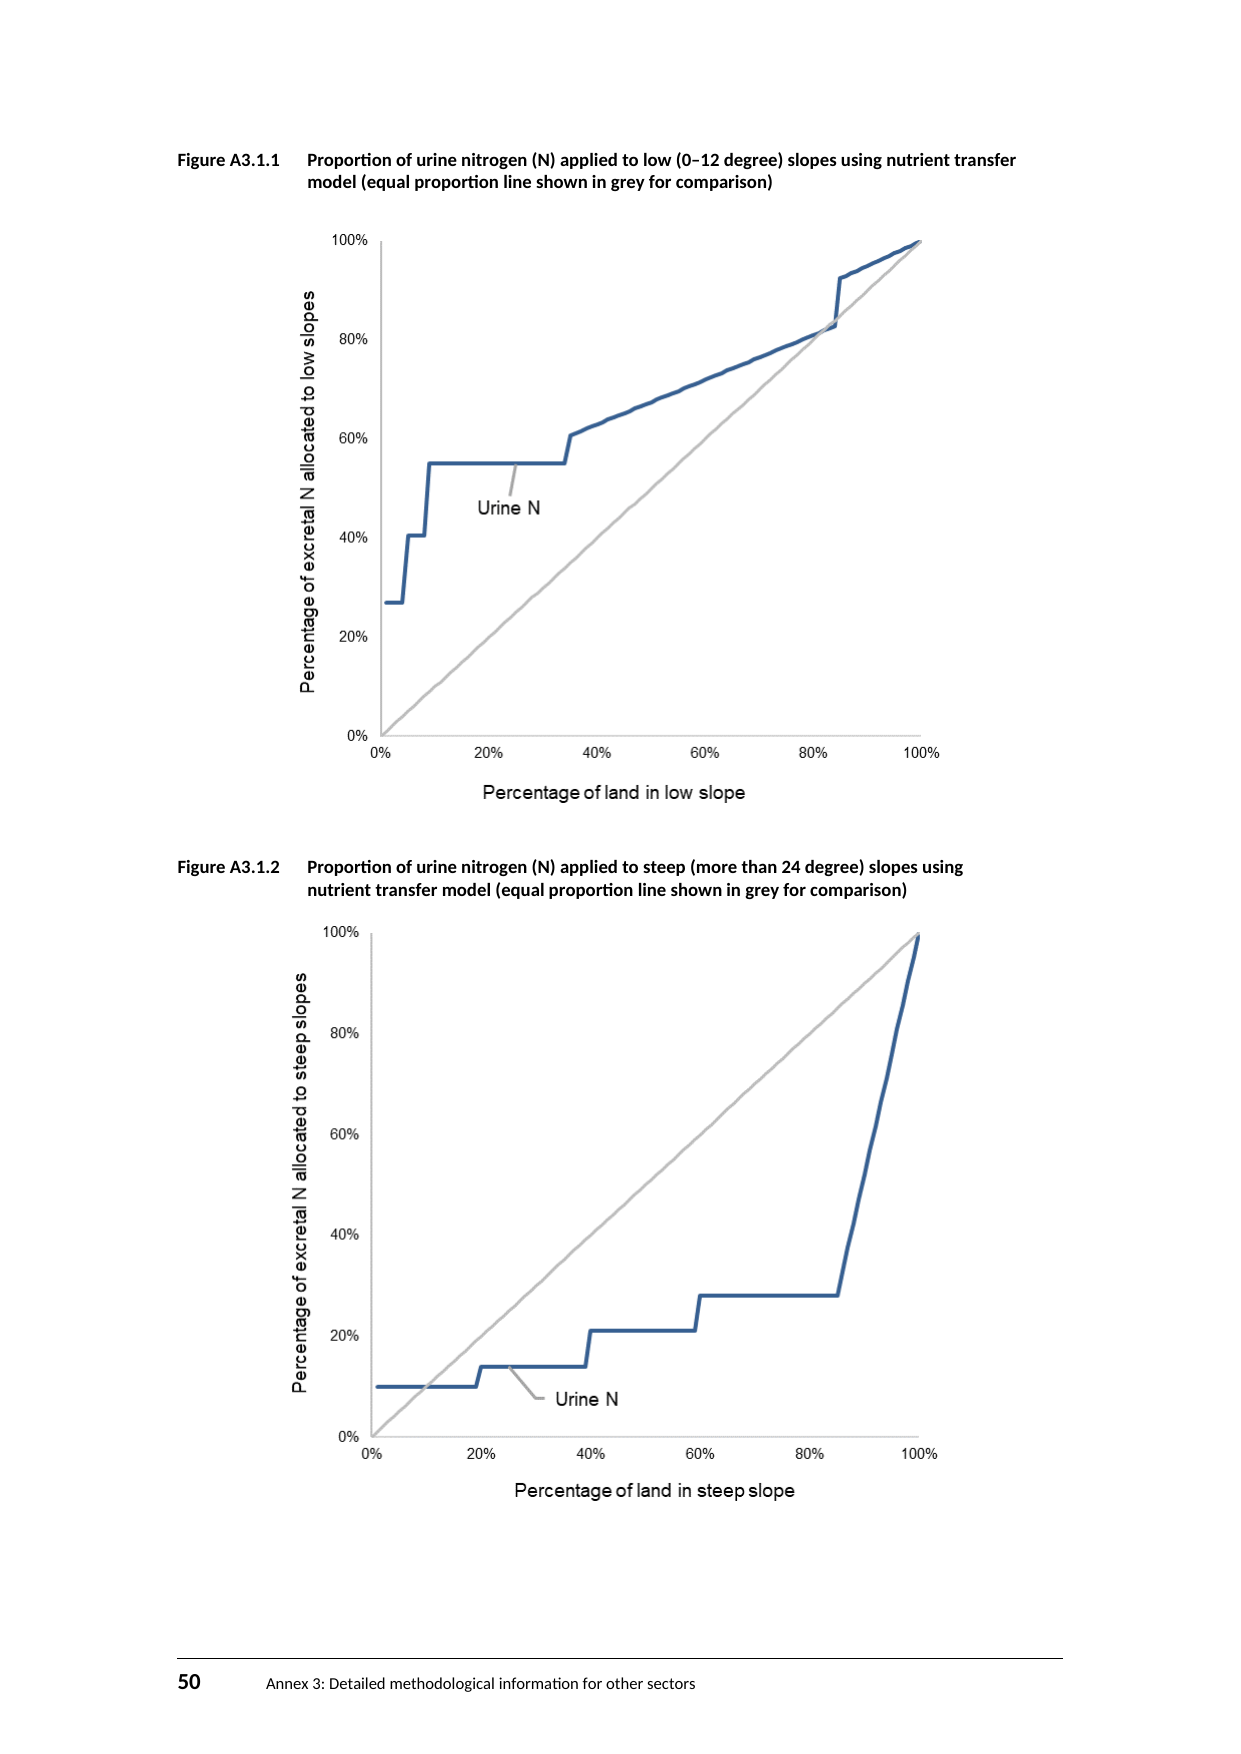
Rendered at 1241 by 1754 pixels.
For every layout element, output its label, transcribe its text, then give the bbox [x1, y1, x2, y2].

text Figure A3.1.2 Proportion of urine nitrogen (N) applied to steep (more than 24 degree) slopes using nutrient transfer model (equal proportion line shown in grey for comparison) [177, 855, 1063, 901]
picture [277, 218, 963, 815]
picture [279, 913, 961, 1510]
text Figure A3.1.1 Proportion of urine nitrogen (N) applied to low (0–12 degree) slopes using nutrient transfer model (equal proportion line shown in grey for comparison) [177, 148, 1063, 193]
